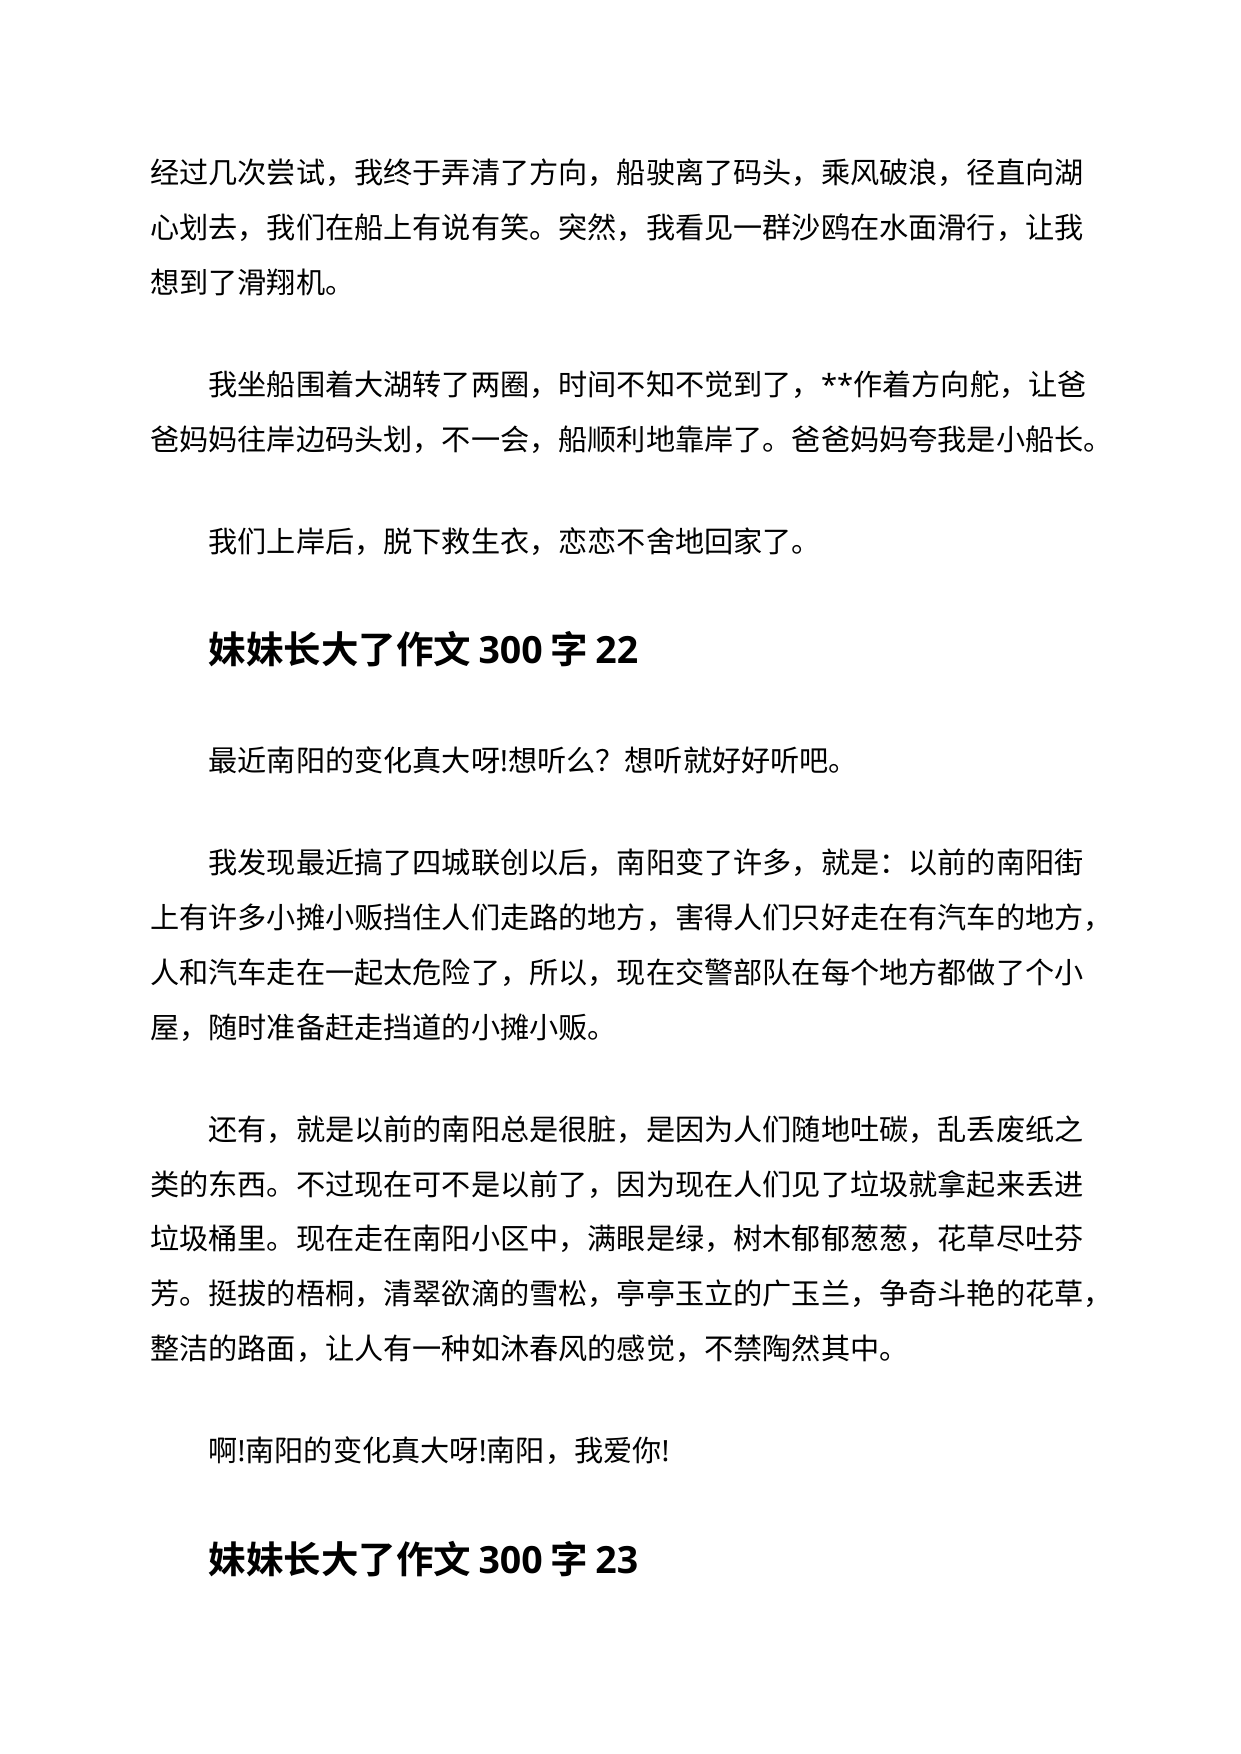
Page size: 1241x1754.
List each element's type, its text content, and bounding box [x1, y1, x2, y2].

text 妹妹长大了作文300字22 [150, 620, 1090, 674]
text 我坐船围着大湖转了两圈，时间不知不觉到了，**作着方向舵，让爸爸妈妈往岸边码头划，不一会，船顺利地靠岸了。爸爸妈妈夸我是小船长。 [150, 362, 1090, 459]
text 妹妹长大了作文300字23 [150, 1529, 1090, 1584]
text 我发现最近搞了四城联创以后，南阳变了许多，就是：以前的南阳街上有许多小摊小贩挡住人们走路的地方，害得人们只好走在有汽车的地方，人和汽车走在一起太危险了，所以，现在交警部队在每个地方都做了个小屋，随时准备赶走挡道的小摊小贩。 [150, 840, 1090, 1047]
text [150, 150, 1090, 302]
text 还有，就是以前的南阳总是很脏，是因为人们随地吐碳，乱丢废纸之类的东西。不过现在可不是以前了，因为现在人们见了垃圾就拿起来丢进垃圾桶里。现在走在南阳小区中，满眼是绿，树木郁郁葱葱，花草尽吐芬芳。挺拔的梧桐，清翠欲滴的雪松，亭亭玉立的广玉兰，争奇斗艳的花草，整洁的路面，让人有一种如沐春风的感觉，不禁陶然其中。 [150, 1106, 1090, 1368]
text 我们上岸后，脱下救生衣，恋恋不舍地回家了。 [150, 518, 1090, 561]
text 最近南阳的变化真大呀!想听么？想听就好好听吧。 [150, 738, 1090, 780]
text 啊!南阳的变化真大呀!南阳，我爱你! [150, 1427, 1090, 1470]
